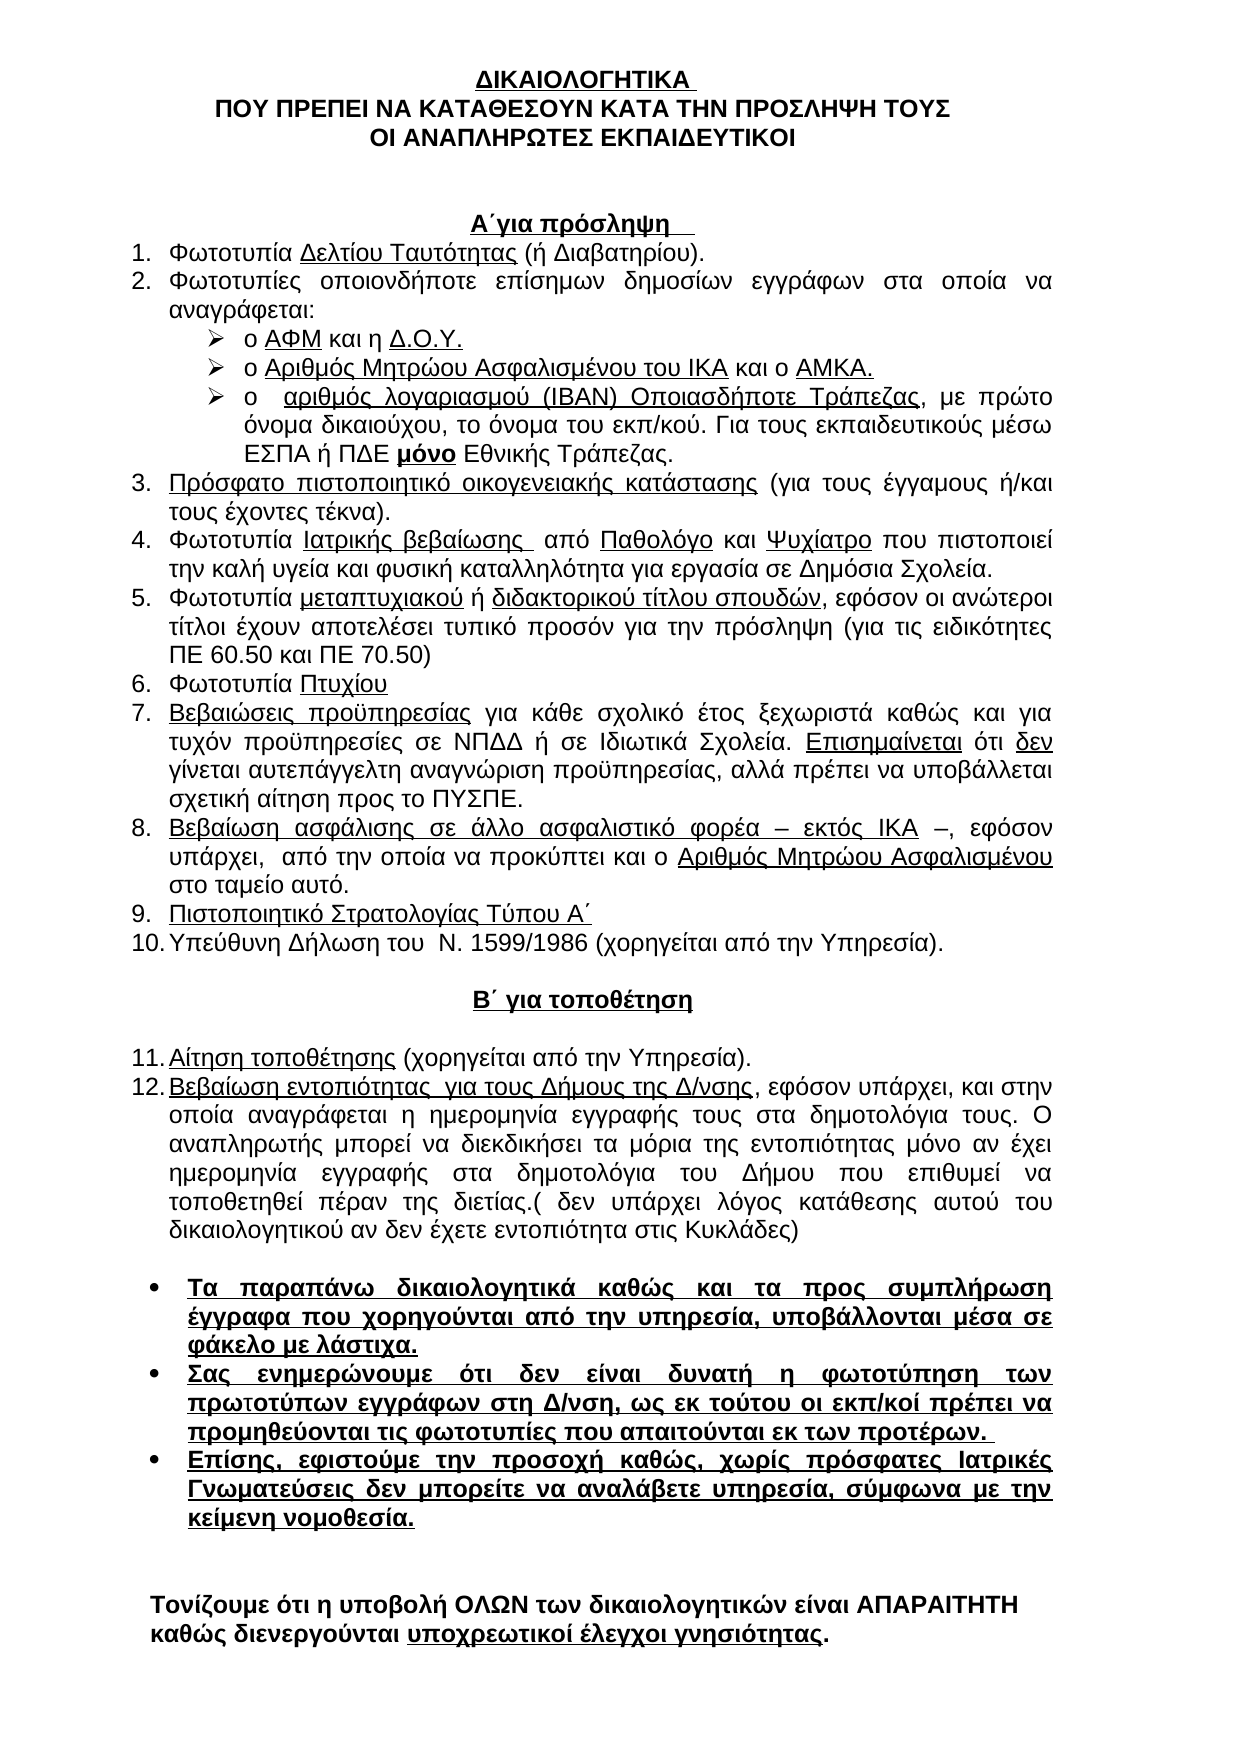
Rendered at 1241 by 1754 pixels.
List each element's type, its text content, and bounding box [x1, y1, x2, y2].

list Φωτοτυπία Πτυχίου [131, 669, 1053, 698]
list Επίσης, εφιστούμε την προσοχή καθώς, χωρίς πρόσφατες Ιατρικές Γνωματεύσεις δεν μπορείτε να αναλάβετε υπηρεσία, σύμφωνα με την κείμενη νομοθεσία. [150, 1446, 1053, 1532]
text ΔΙΚΑΙΟΛΟΓΗΤΙΚΑ [112, 65, 1053, 94]
text ΟΙ ΑΝΑΠΛΗΡΩΤΕΣ ΕΚΠΑΙΔΕΥΤΙΚΟΙ [112, 122, 1053, 151]
list Φωτοτυπία Δελτίου Ταυτότητας (ή Διαβατηρίου). [131, 237, 1053, 266]
text Α΄για πρόσληψη [112, 209, 1053, 237]
list Βεβαιώσεις προϋπηρεσίας για κάθε σχολικό έτος ξεχωριστά καθώς και για τυχόν προϋπηρεσίες σε ΝΠΔΔ ή σε Ιδιωτικά Σχολεία. Επισημαίνεται ότι δεν γίνεται αυτεπάγγελτη αναγνώριση προϋπηρεσίας, αλλά πρέπει να υποβάλλεται σχετική αίτηση προς το ΠΥΣΠΕ. [131, 698, 1053, 813]
list Βεβαίωση εντοπιότητας για τους Δήμους της Δ/νσης, εφόσον υπάρχει, και στην οποία αναγράφεται η ημερομηνία εγγραφής τους στα δημοτολόγια τους. Ο αναπληρωτής μπορεί να διεκδικήσει τα μόρια της εντοπιότητας μόνο αν έχει ημερομηνία εγγραφής στα δημοτολόγια του Δήμου που επιθυμεί να τοποθετηθεί πέραν της διετίας.( δεν υπάρχει λόγος κατάθεσης αυτού του δικαιολογητικού αν δεν έχετε εντοπιότητα στις Κυκλάδες) [131, 1072, 1053, 1244]
list Πιστοποιητικό Στρατολογίας Τύπου Α΄ [131, 899, 1053, 928]
list Τα παραπάνω δικαιολογητικά καθώς και τα προς συμπλήρωση έγγραφα που χορηγούνται από την υπηρεσία, υποβάλλονται μέσα σε φάκελο με λάστιχα. [150, 1273, 1053, 1359]
list Βεβαίωση ασφάλισης σε άλλο ασφαλιστικό φορέα – εκτός ΙΚΑ –, εφόσον υπάρχει, από την οποία να προκύπτει και ο Αριθμός Μητρώου Ασφαλισμένου στο ταμείο αυτό. [131, 813, 1053, 899]
list Αίτηση τοποθέτησης (χορηγείται από την Υπηρεσία). [131, 1043, 1053, 1072]
list Υπεύθυνη Δήλωση του Ν. 1599/1986 (χορηγείται από την Υπηρεσία). [131, 928, 1053, 957]
list Σας ενημερώνουμε ότι δεν είναι δυνατή η φωτοτύπηση των πρωτοτύπων εγγράφων στη Δ/νση, ως εκ τούτου οι εκπ/κοί πρέπει να προμηθεύονται τις φωτοτυπίες που απαιτούνται εκ των προτέρων. [150, 1359, 1053, 1446]
list ο Αριθμός Μητρώου Ασφαλισμένου του ΙΚΑ και ο ΑΜΚΑ. [206, 353, 1053, 381]
text ΠΟΥ ΠΡΕΠΕΙ ΝΑ ΚΑΤΑΘΕΣΟΥΝ ΚΑΤΑ ΤΗΝ ΠΡΟΣΛΗΨΗ ΤΟΥΣ [112, 94, 1053, 122]
text Τονίζουμε ότι η υποβολή ΟΛΩΝ των δικαιολογητικών είναι ΑΠΑΡΑΙΤΗΤΗ καθώς διενεργούνται υποχρεωτικοί έλεγχοι γνησιότητας. [150, 1590, 1053, 1647]
list Φωτοτυπία Ιατρικής βεβαίωσης από Παθολόγο και Ψυχίατρο που πιστοποιεί την καλή υγεία και φυσική καταλληλότητα για εργασία σε Δημόσια Σχολεία. [131, 525, 1053, 583]
list Πρόσφατο πιστοποιητικό οικογενειακής κατάστασης (για τους έγγαμους ή/και τους έχοντες τέκνα). [131, 468, 1053, 525]
list Φωτοτυπίες οποιονδήποτε επίσημων δημοσίων εγγράφων στα οποία να αναγράφεται: [131, 266, 1053, 324]
list Φωτοτυπία μεταπτυχιακού ή διδακτορικού τίτλου σπουδών, εφόσον οι ανώτεροι τίτλοι έχουν αποτελέσει τυπικό προσόν για την πρόσληψη (για τις ειδικότητες ΠΕ 60.50 και ΠΕ 70.50) [131, 583, 1053, 669]
list ο ΑΦΜ και η Δ.Ο.Υ. [206, 324, 1053, 353]
list ο αριθμός λογαριασμού (ΙΒΑΝ) Οποιασδήποτε Τράπεζας, με πρώτο όνομα δικαιούχου, το όνομα του εκπ/κού. Για τους εκπαιδευτικούς μέσω ΕΣΠΑ ή ΠΔΕ μόνο Εθνικής Τράπεζας. [206, 381, 1053, 468]
text Β΄ για τοποθέτηση [112, 985, 1053, 1014]
